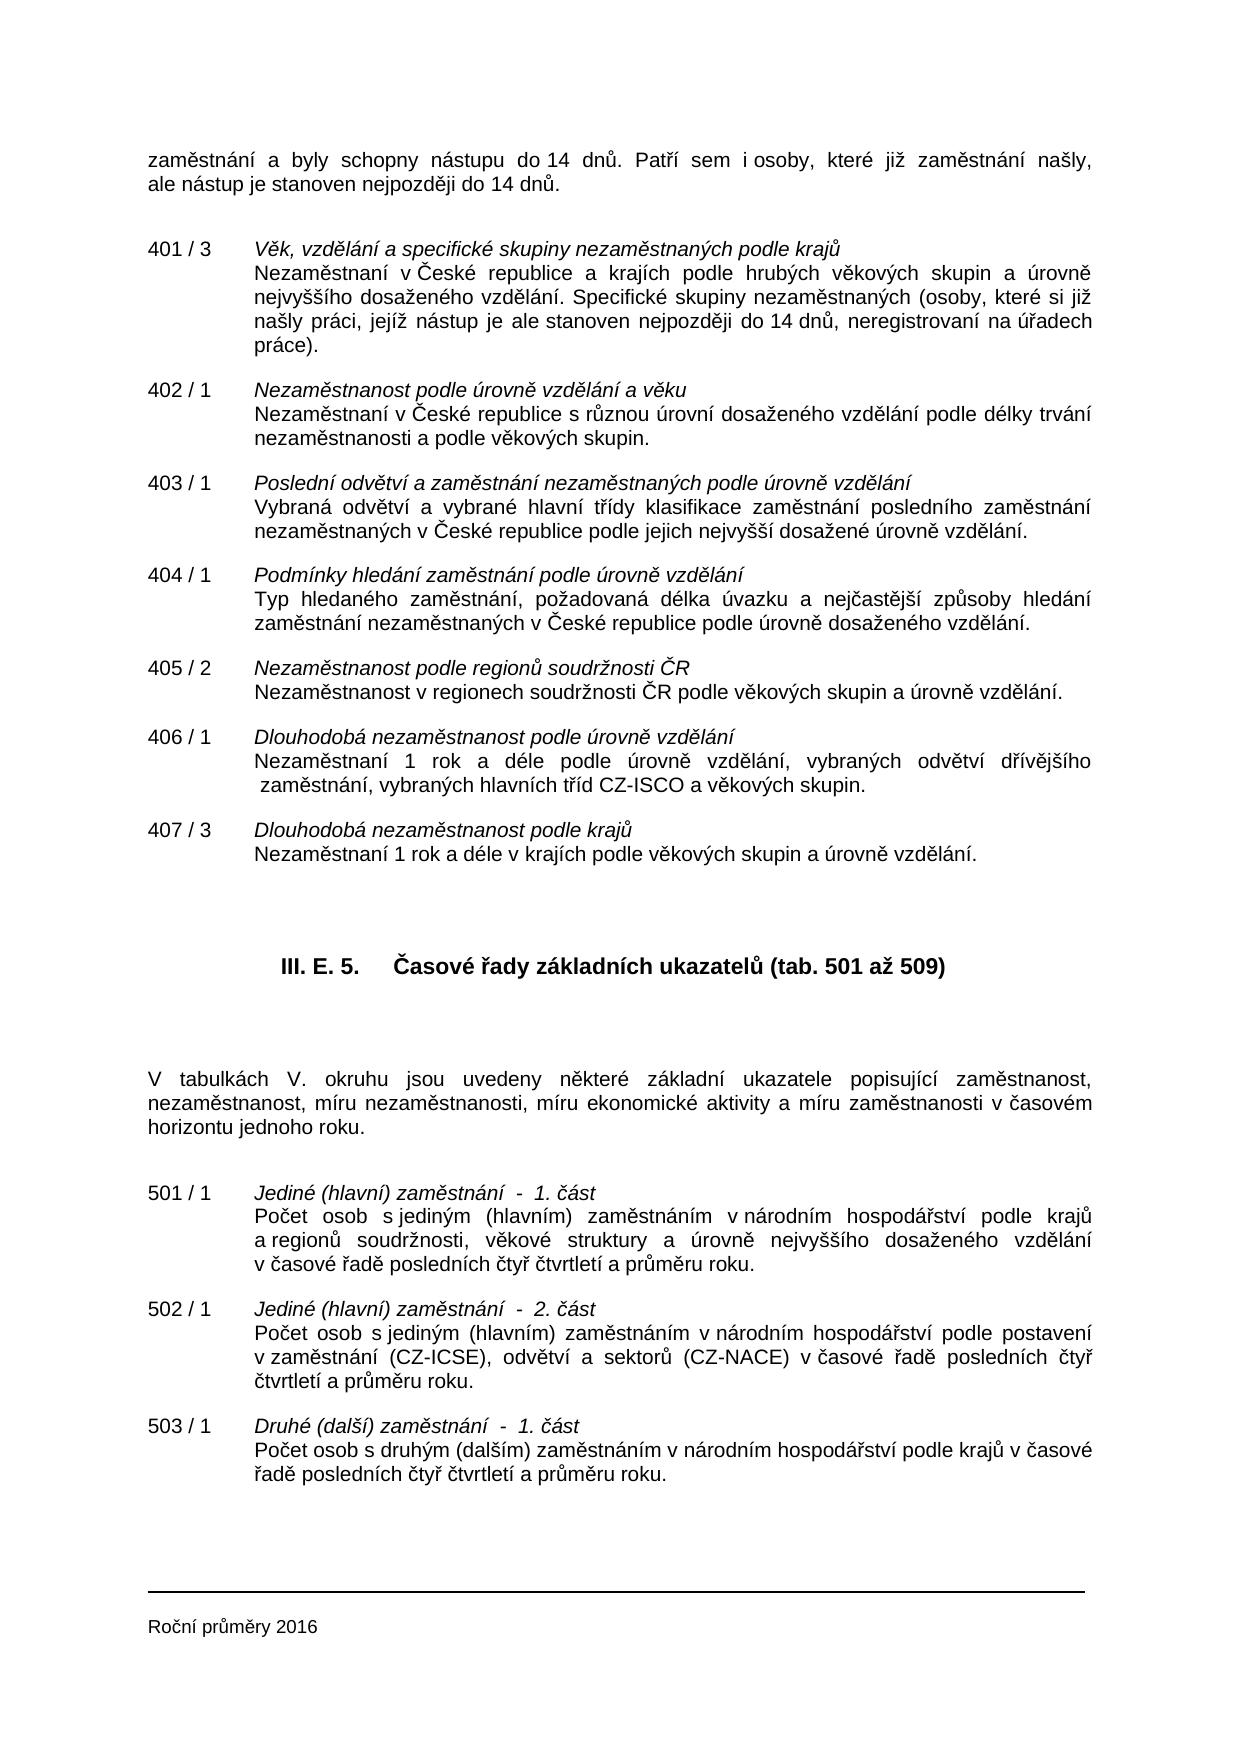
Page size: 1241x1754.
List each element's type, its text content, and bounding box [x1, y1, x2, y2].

text Typ hledaného zaměstnání, požadovaná délka úvazku a nejčastější způsoby hledání zaměstnání nezaměstnaných v České republice podle úrovně dosaženého vzdělání. [254, 587, 1092, 635]
text Nezaměstnaní v České republice s různou úrovní dosaženého vzdělání podle délky trvání nezaměstnanosti a podle věkových skupin. [254, 402, 1092, 450]
text 405 / 2 Nezaměstnanost podle regionů soudržnosti ČR [148, 656, 1092, 680]
text Nezaměstnaní 1 rok a déle podle úrovně vzdělání, vybraných odvětví dřívějšího zaměstnání, vybraných hlavních tříd CZ-ISCO a věkových skupin. [148, 749, 1092, 797]
text Počet osob s jediným (hlavním) zaměstnáním v národním hospodářství podle postavení v zaměstnání (CZ-ICSE), odvětví a sektorů (CZ-NACE) v časové řadě posledních čtyř čtvrtletí a průměru roku. [254, 1321, 1092, 1393]
text 407 / 3 Dlouhodobá nezaměstnanost podle krajů [148, 817, 1092, 841]
text Nezaměstnaní 1 rok a déle v krajích podle věkových skupin a úrovně vzdělání. [148, 841, 1092, 865]
text Počet osob s jediným (hlavním) zaměstnáním v národním hospodářství podle krajů a regionů soudržnosti, věkové struktury a úrovně nejvyššího dosaženého vzdělání v časové řadě posledních čtyř čtvrtletí a průměru roku. [254, 1204, 1092, 1276]
text 401 / 3 Věk, vzdělání a specifické skupiny nezaměstnaných podle krajů [148, 237, 1092, 261]
text 502 / 1 Jediné (hlavní) zaměstnání - 2. část [148, 1297, 1092, 1321]
text Nezaměstnaní v České republice a krajích podle hrubých věkových skupin a úrovně nejvyššího dosaženého vzdělání. Specifické skupiny nezaměstnaných (osoby, které si již našly práci, jejíž nástup je ale stanoven nejpozději do 14 dnů, neregistrovaní na úřadech práce). [254, 261, 1092, 357]
text 503 / 1 Druhé (další) zaměstnání - 1. část [148, 1414, 1092, 1438]
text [148, 148, 1092, 196]
text 501 / 1 Jediné (hlavní) zaměstnání - 1. část [148, 1180, 1092, 1204]
text V tabulkách V. okruhu jsou uvedeny některé základní ukazatele popisující zaměstnanost, nezaměstnanost, míru nezaměstnanosti, míru ekonomické aktivity a míru zaměstnanosti v časovém horizontu jednoho roku. [148, 1067, 1092, 1139]
text Nezaměstnanost v regionech soudržnosti ČR podle věkových skupin a úrovně vzdělání. [254, 680, 1092, 704]
text 402 / 1 Nezaměstnanost podle úrovně vzdělání a věku [148, 378, 1092, 402]
text 406 / 1 Dlouhodobá nezaměstnanost podle úrovně vzdělání [148, 725, 1092, 749]
text 403 / 1 Poslední odvětví a zaměstnání nezaměstnaných podle úrovně vzdělání [148, 471, 1092, 494]
text Počet osob s druhým (dalším) zaměstnáním v národním hospodářství podle krajů v časové řadě posledních čtyř čtvrtletí a průměru roku. [254, 1438, 1092, 1486]
text 404 / 1 Podmínky hledání zaměstnání podle úrovně vzdělání [148, 563, 1092, 587]
list Časové řady základních ukazatelů (tab. 501 až 509) [281, 953, 1092, 979]
text Vybraná odvětví a vybrané hlavní třídy klasifikace zaměstnání posledního zaměstnání nezaměstnaných v České republice podle jejich nejvyšší dosažené úrovně vzdělání. [254, 494, 1092, 542]
